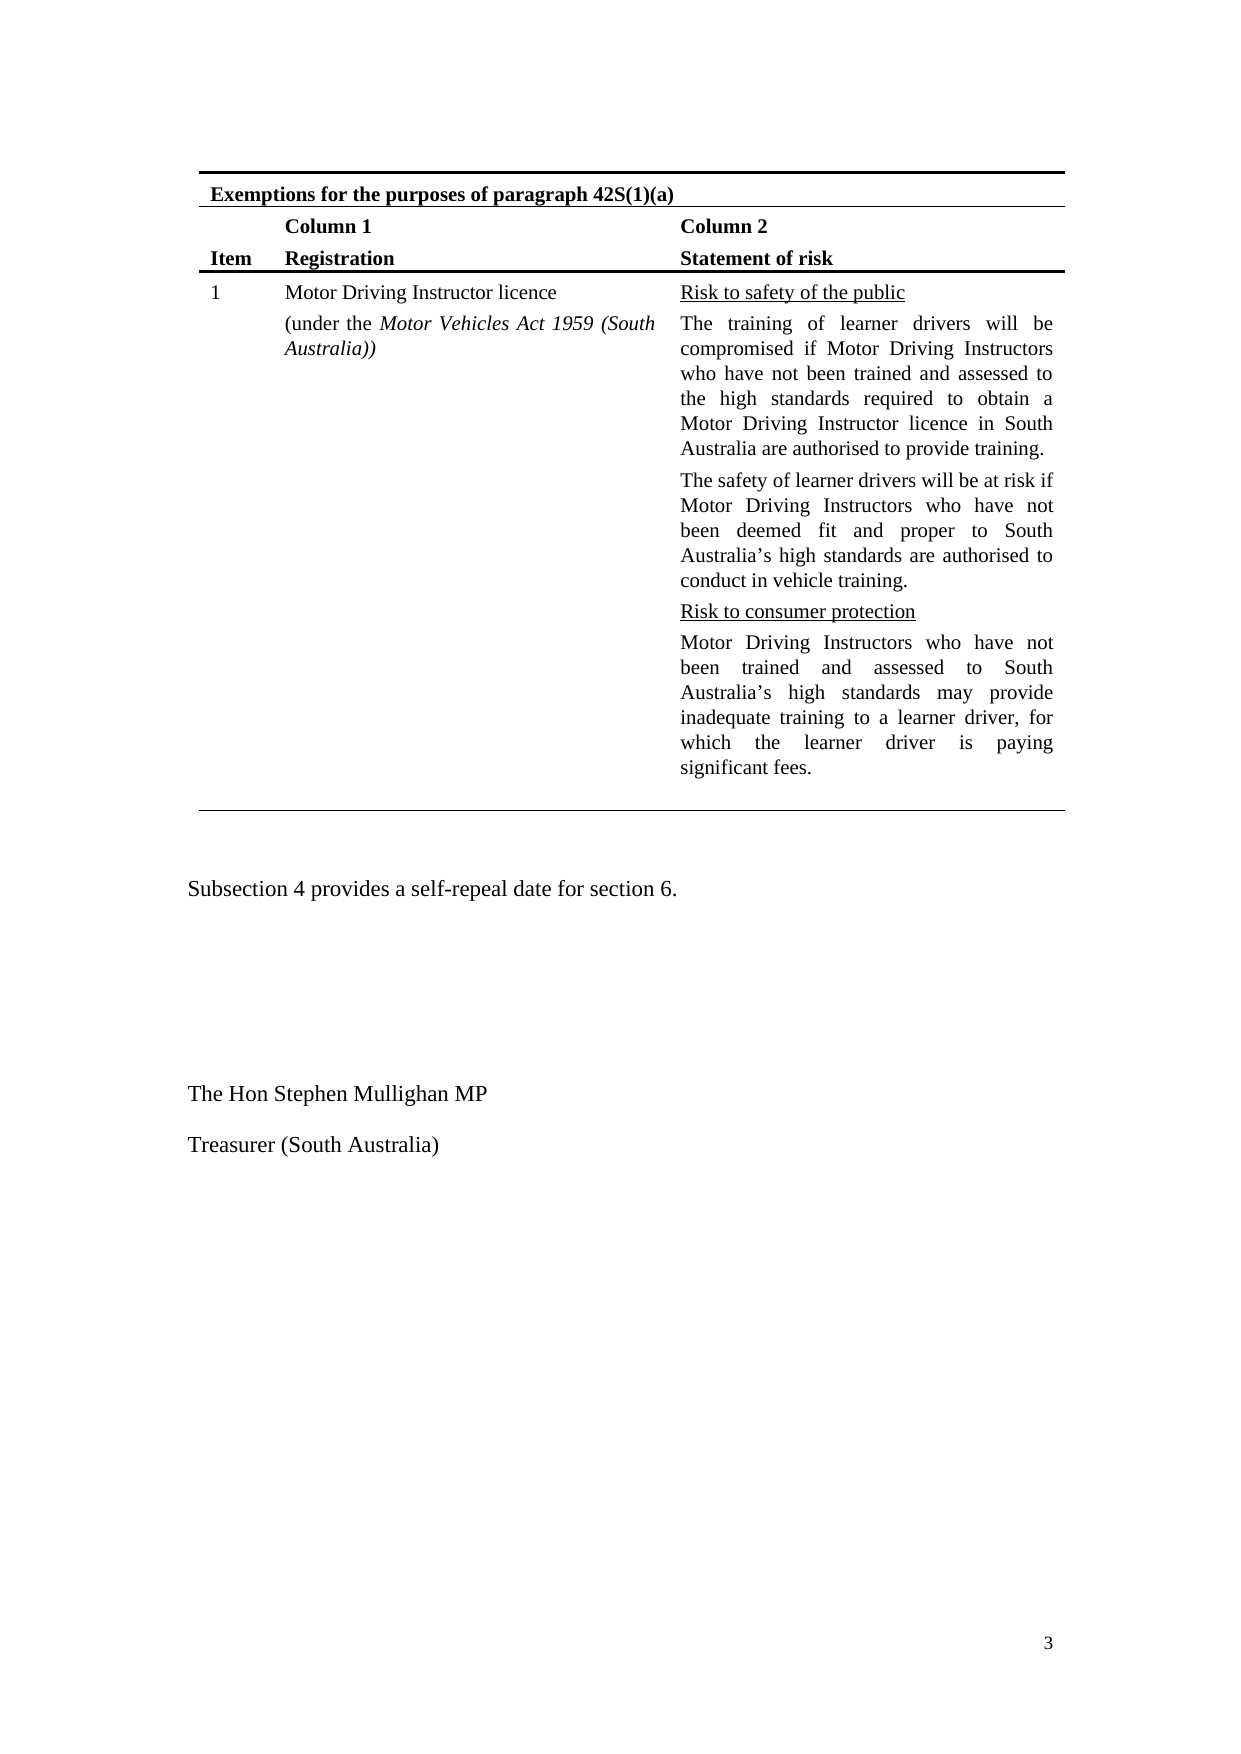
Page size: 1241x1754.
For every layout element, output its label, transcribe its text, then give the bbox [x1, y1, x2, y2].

table_cell Item [199, 207, 273, 270]
table_cell Column 2 Statement of risk [669, 207, 1065, 270]
table_header Exemptions for the purposes of paragraph 42S(1)(a) [199, 174, 1065, 206]
table_cell Risk to safety of the public The training of learner drivers will be compromised if Motor Driving Instructors who have not been trained and assessed to the high standards required to obtain a Motor Driving Instructor licence in South Australia are authorised to provide training. The safety of learner drivers will be at risk if Motor Driving Instructors who have not been deemed fit and proper to South Australia’s high standards are authorised to conduct in vehicle training. Risk to consumer protection Motor Driving Instructors who have not been trained and assessed to South Australia’s high standards may provide inadequate training to a learner driver, for which the learner driver is paying significant fees. [669, 273, 1065, 810]
text The Hon Stephen Mullighan MP [187, 1080, 1012, 1106]
table_cell 1 [199, 273, 273, 810]
text Treasurer (South Australia) [187, 1131, 1053, 1158]
table_cell Motor Driving Instructor licence (under the Motor Vehicles Act 1959 (South Australia)) [273, 273, 669, 810]
table_cell Column 1 Registration [273, 207, 669, 270]
text Subsection 4 provides a self-repeal date for section 6. [187, 875, 1053, 901]
